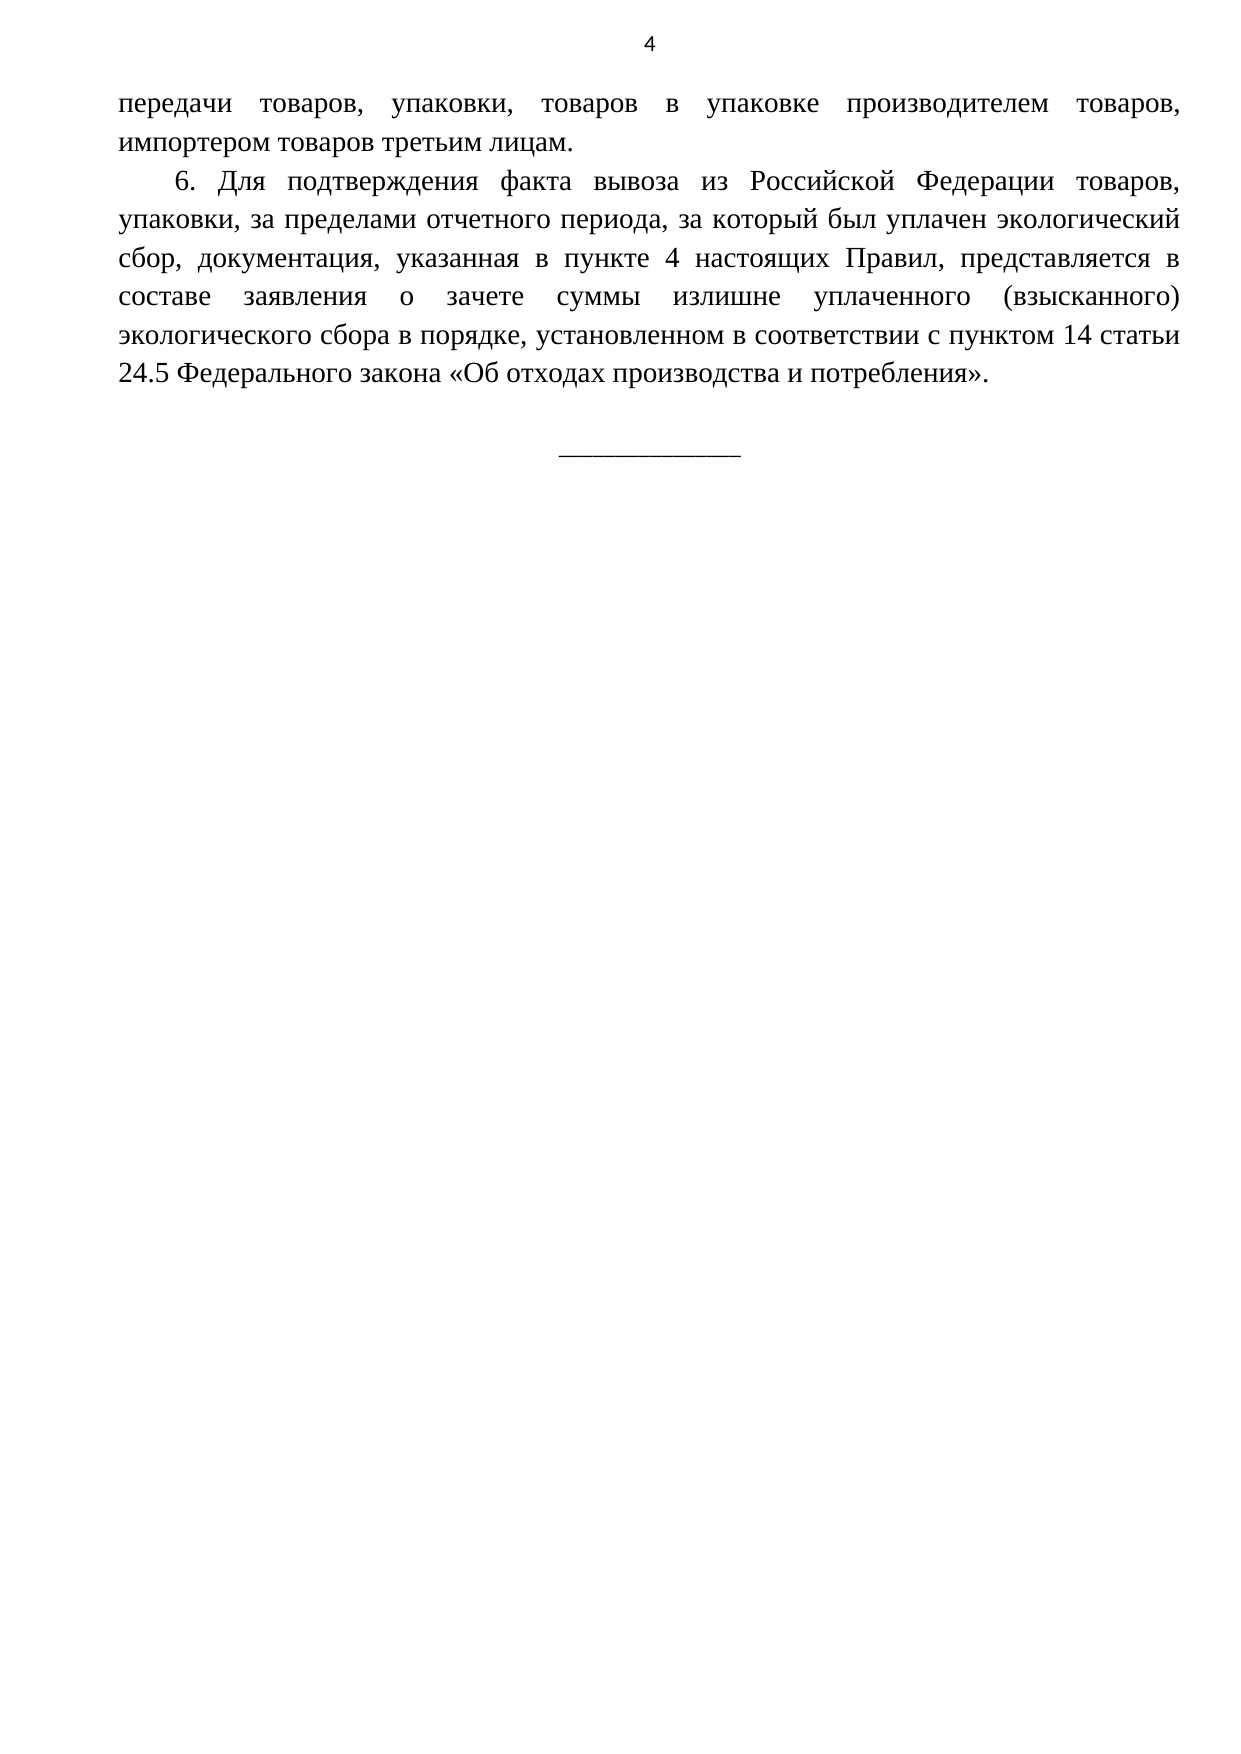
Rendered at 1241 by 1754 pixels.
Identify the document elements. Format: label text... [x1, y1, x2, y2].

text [118, 86, 1181, 158]
text 6. Для подтверждения факта вывоза из Российской Федерации товаров, упаковки, за пределами отчетного периода, за который был уплачен экологический сбор, документация, указанная в пункте 4 настоящих Правил, представляется в составе заявления о зачете суммы излишне уплаченного (взысканного) экологического сбора в порядке, установленном в соответствии с пунктом 14 статьи 24.5 Федерального закона «Об отходах производства и потребления». [118, 163, 1181, 389]
text ________________ [118, 432, 1181, 461]
